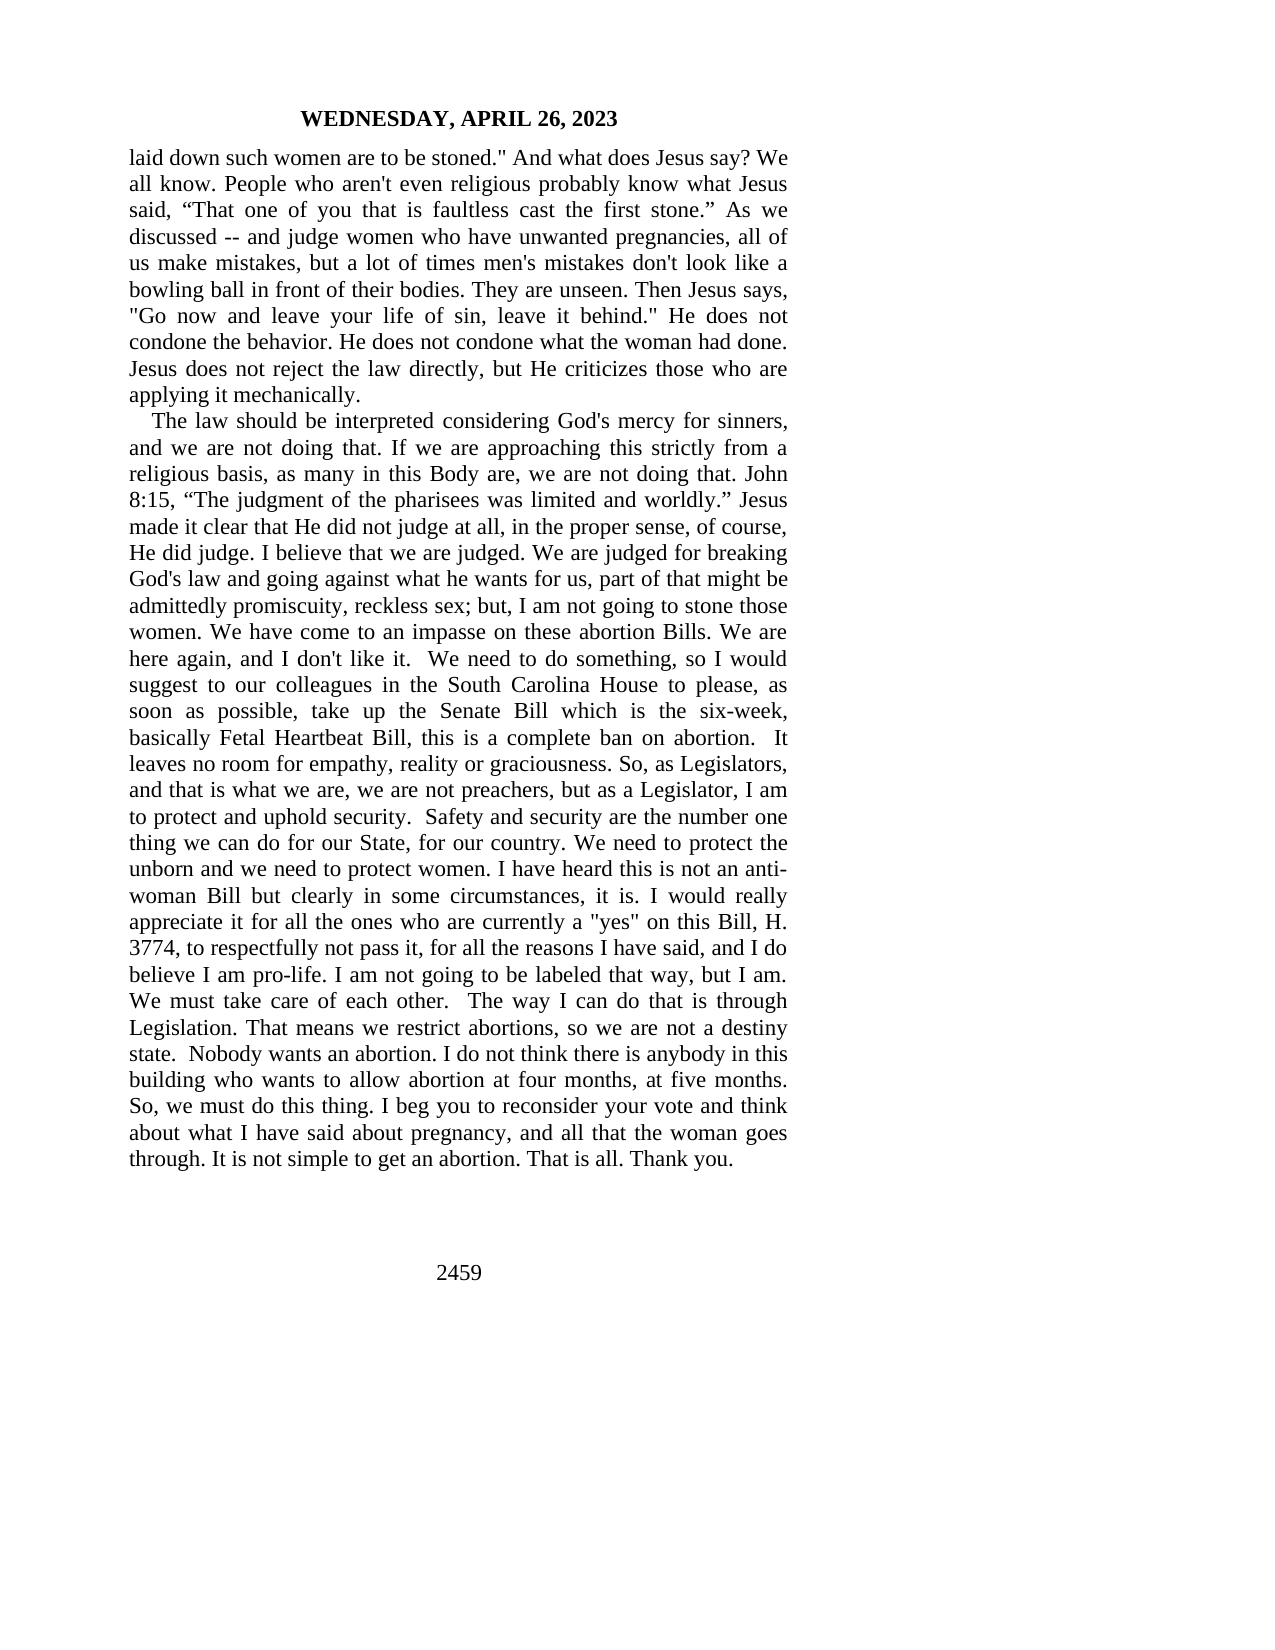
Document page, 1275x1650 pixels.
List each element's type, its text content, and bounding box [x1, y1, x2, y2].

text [129, 144, 789, 407]
text The law should be interpreted considering God's mercy for sinners, and we are not doing that. If we are approaching this strictly from a religious basis, as many in this Body are, we are not doing that. John 8:15, “The judgment of the pharisees was limited and worldly.” Jesus made it clear that He did not judge at all, in the proper sense, of course, He did judge. I believe that we are judged. We are judged for breaking God's law and going against what he wants for us, part of that might be admittedly promiscuity, reckless sex; but, I am not going to stone those women. We have come to an impasse on these abortion Bills. We are here again, and I don't like it. We need to do something, so I would suggest to our colleagues in the South Carolina House to please, as soon as possible, take up the Senate Bill which is the six-week, basically Fetal Heartbeat Bill, this is a complete ban on abortion. It leaves no room for empathy, reality or graciousness. So, as Legislators, and that is what we are, we are not preachers, but as a Legislator, I am to protect and uphold security. Safety and security are the number one thing we can do for our State, for our country. We need to protect the unborn and we need to protect women. I have heard this is not an anti-woman Bill but clearly in some circumstances, it is. I would really appreciate it for all the ones who are currently a "yes" on this Bill, H. 3774, to respectfully not pass it, for all the reasons I have said, and I do believe I am pro-life. I am not going to be labeled that way, but I am. We must take care of each other. The way I can do that is through Legislation. That means we restrict abortions, so we are not a destiny state. Nobody wants an abortion. I do not think there is anybody in this building who wants to allow abortion at four months, at five months. So, we must do this thing. I beg you to reconsider your vote and think about what I have said about pregnancy, and all that the woman goes through. It is not simple to get an abortion. That is all. Thank you. [129, 407, 789, 1172]
